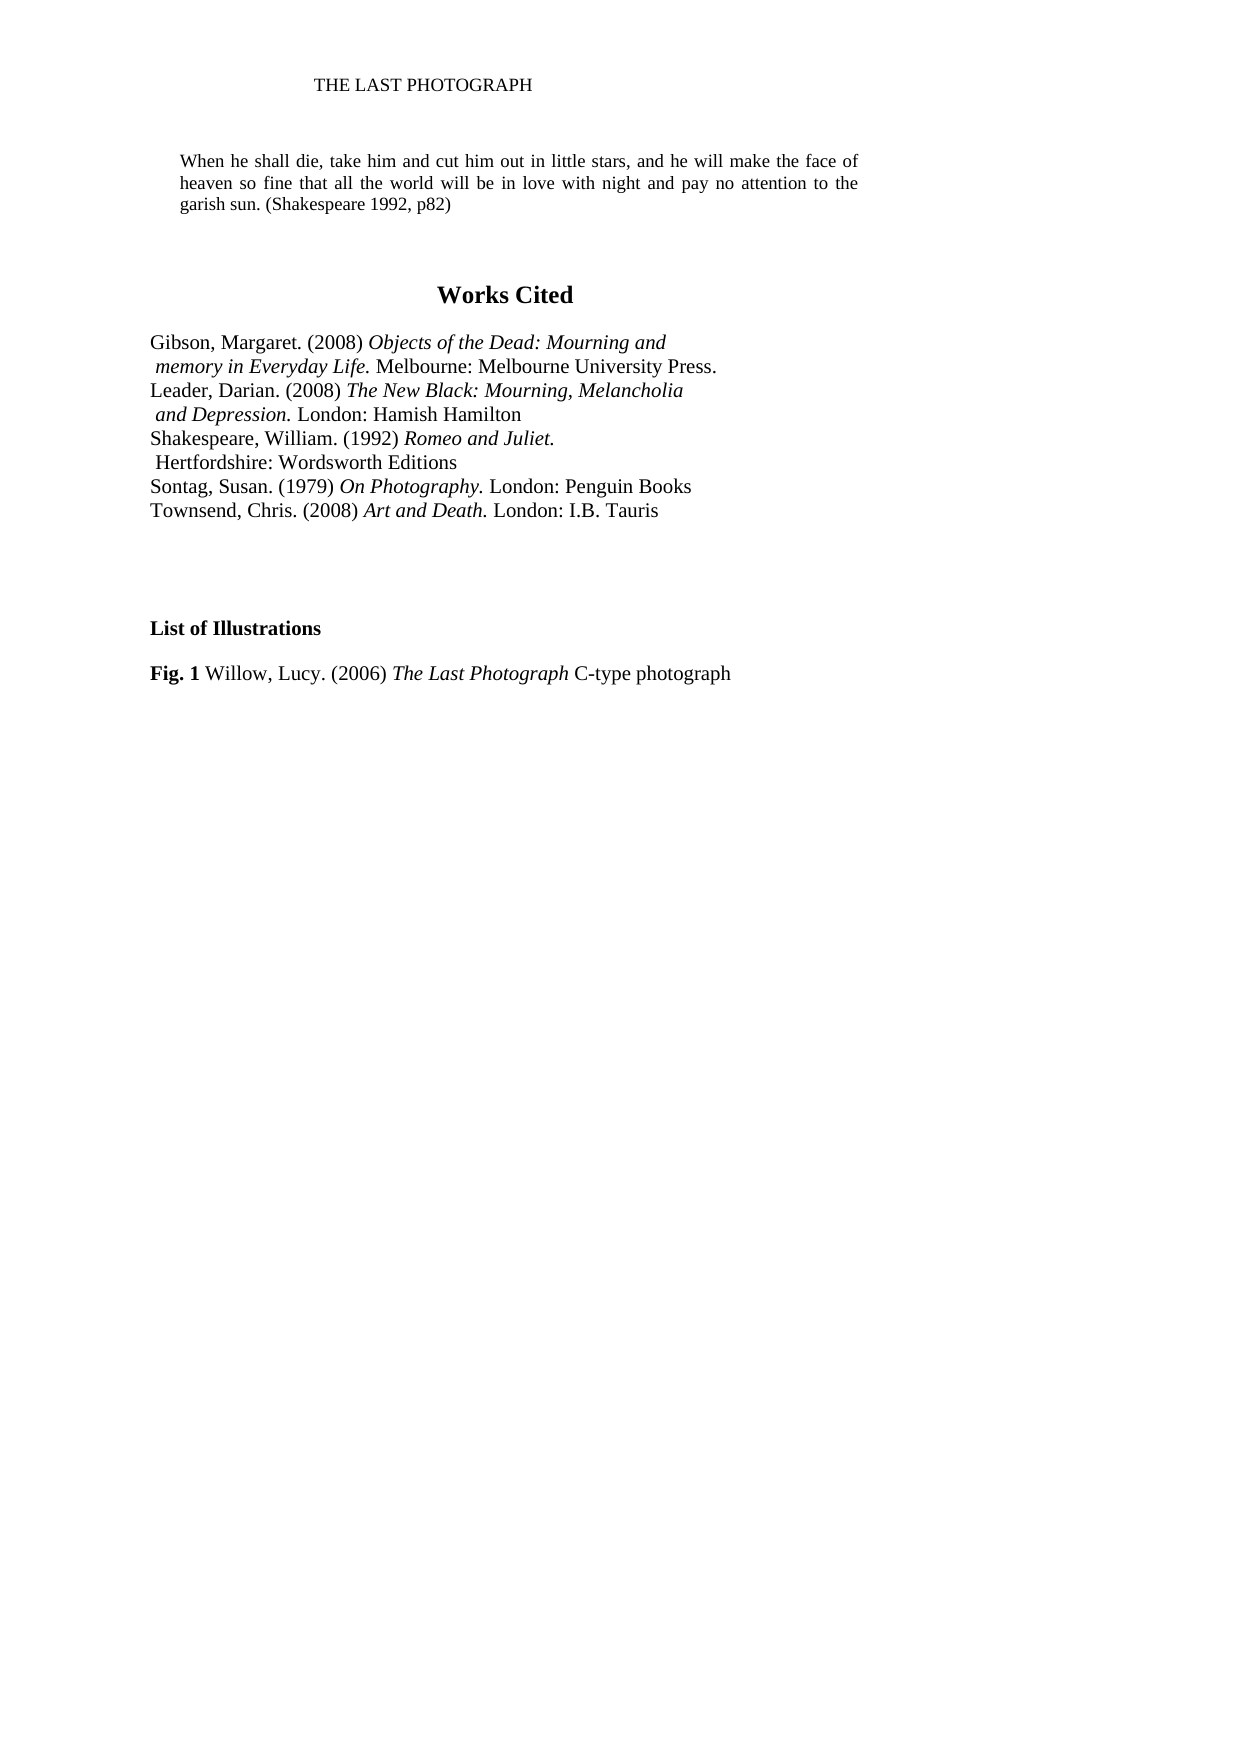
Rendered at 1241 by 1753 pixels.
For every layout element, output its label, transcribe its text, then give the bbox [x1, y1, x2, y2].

text Works Cited [150, 280, 860, 309]
text memory in Everyday Life. Melbourne: Melbourne University Press. [150, 354, 860, 378]
text Fig. 1 Willow, Lucy. (2006) The Last Photograph C-type photograph [150, 660, 860, 684]
text List of Illustrations [150, 616, 860, 639]
text Leader, Darian. (2008) The New Black: Mourning, Melancholia [150, 378, 860, 402]
text Gibson, Margaret. (2008) Objects of the Dead: Mourning and [150, 330, 860, 354]
text Hertfordshire: Wordsworth Editions [150, 450, 860, 474]
text Shakespeare, William. (1992) Romeo and Juliet. [150, 426, 860, 450]
text Townsend, Chris. (2008) Art and Death. London: I.B. Tauris [150, 498, 860, 522]
text When he shall die, take him and cut him out in little stars, and he will make the face of heaven so fine that all the world will be in love with night and pay no attention to the garish sun. (Shakespeare 1992, p82) [179, 150, 860, 215]
text Sontag, Susan. (1979) On Photography. London: Penguin Books [150, 474, 860, 498]
text and Depression. London: Hamish Hamilton [150, 402, 860, 426]
